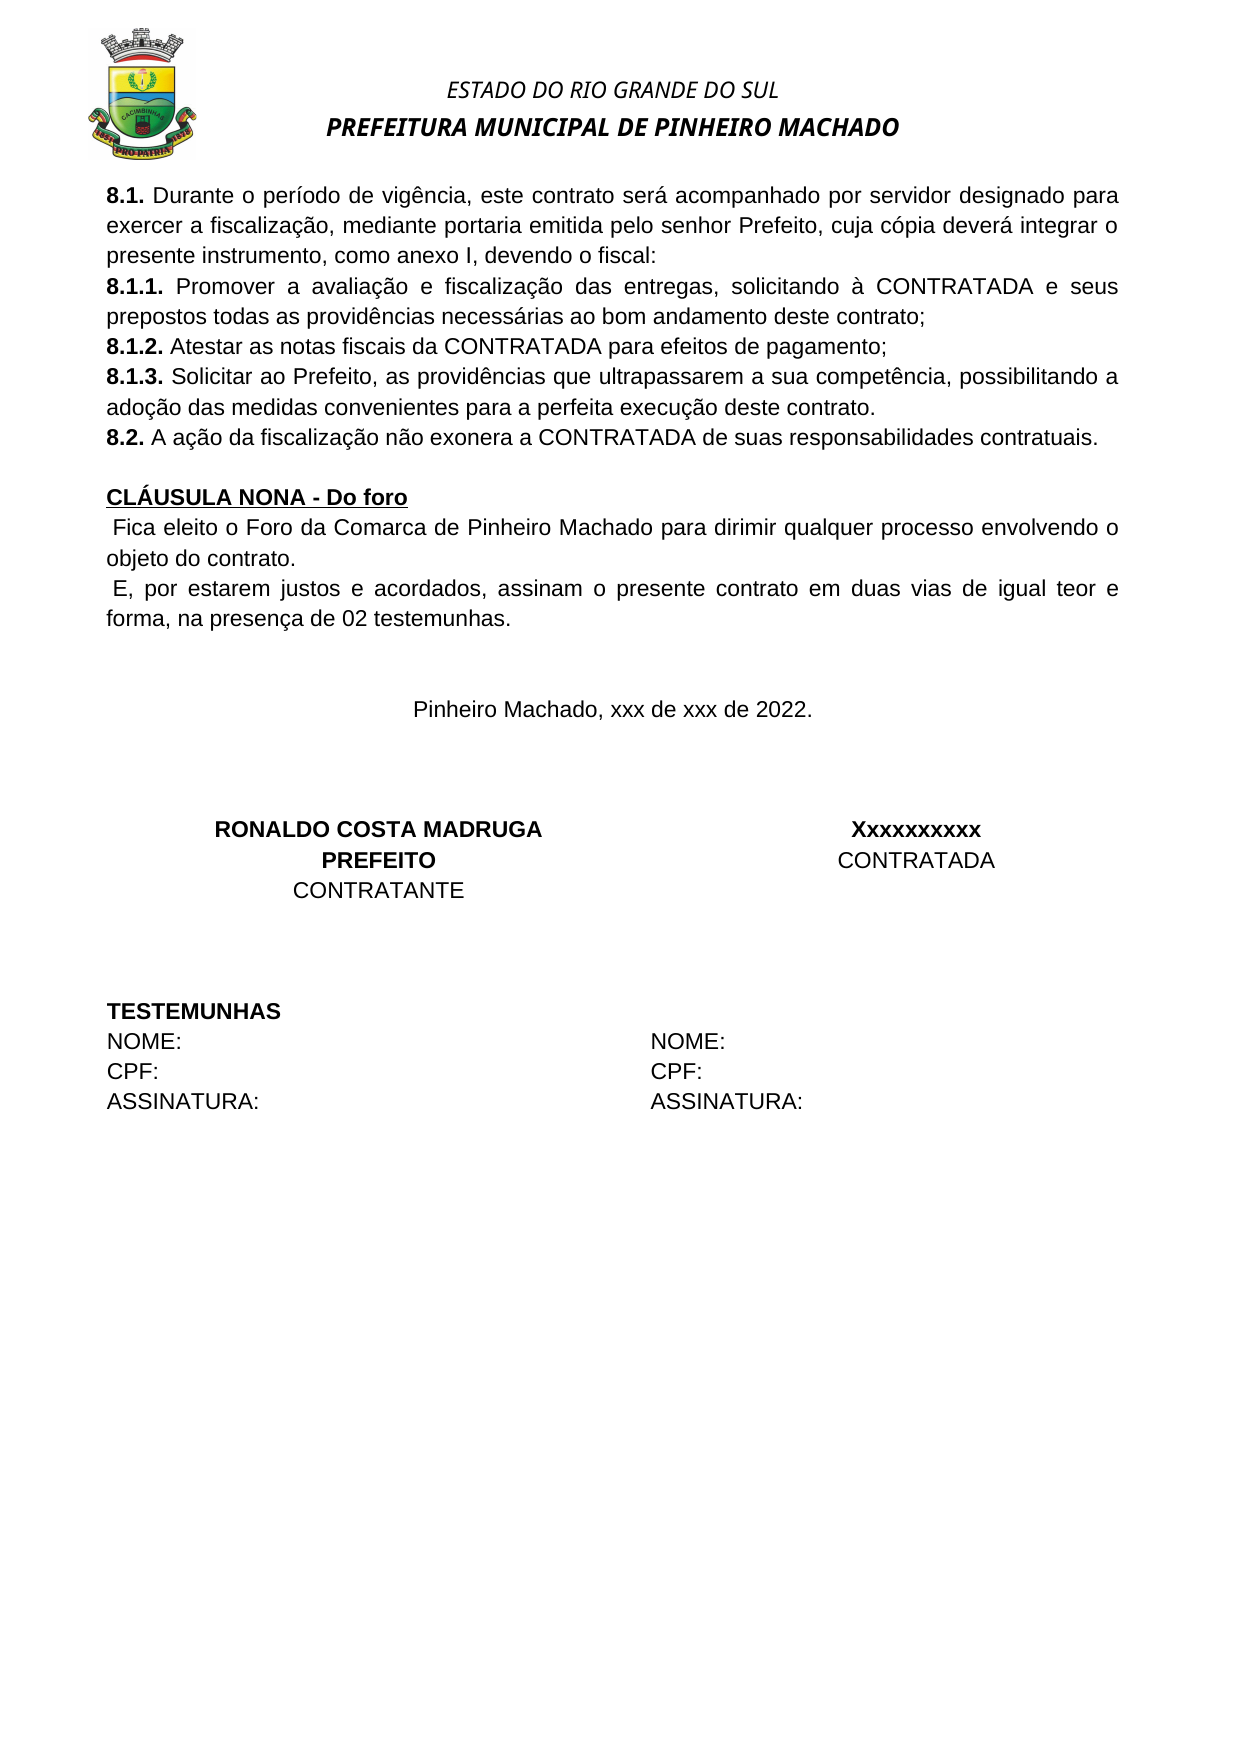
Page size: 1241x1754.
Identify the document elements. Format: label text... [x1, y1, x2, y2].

text 8.1. Durante o período de vigência, este contrato será acompanhado por servidor designado para exercer a fiscalização, mediante portaria emitida pelo senhor Prefeito, cuja cópia deverá integrar o presente instrumento, como anexo I, devendo o fiscal: [106, 182, 1119, 269]
text 8.2. A ação da fiscalização não exonera a CONTRATADA de suas responsabilidades contratuais. [106, 424, 1119, 450]
text CLÁUSULA NONA - Do foro [106, 484, 1119, 510]
text Fica eleito o Foro da Comarca de Pinheiro Machado para dirimir qualquer processo envolvendo o objeto do contrato. [106, 514, 1119, 571]
text E, por estarem justos e acordados, assinam o presente contrato em duas vias de igual teor e forma, na presença de 02 testemunhas. [106, 575, 1119, 631]
text Pinheiro Machado, xxx de xxx de 2022. [106, 696, 1119, 722]
table_header RONALDO COSTA MADRUGA PREFEITO CONTRATANTE [107, 816, 650, 907]
table_cell NOME: CPF: ASSINATURA: [650, 907, 1182, 1118]
picture [88, 28, 197, 160]
text 8.1.1. Promover a avaliação e fiscalização das entregas, solicitando à CONTRATADA e seus prepostos todas as providências necessárias ao bom andamento deste contrato; [106, 273, 1119, 329]
text 8.1.2. Atestar as notas fiscais da CONTRATADA para efeitos de pagamento; [106, 333, 1119, 359]
table_header Xxxxxxxxxx CONTRATADA [650, 816, 1182, 907]
text 8.1.3. Solicitar ao Prefeito, as providências que ultrapassarem a sua competência, possibilitando a adoção das medidas convenientes para a perfeita execução deste contrato. [106, 363, 1119, 420]
table_cell TESTEMUNHAS NOME: CPF: ASSINATURA: [107, 907, 650, 1118]
